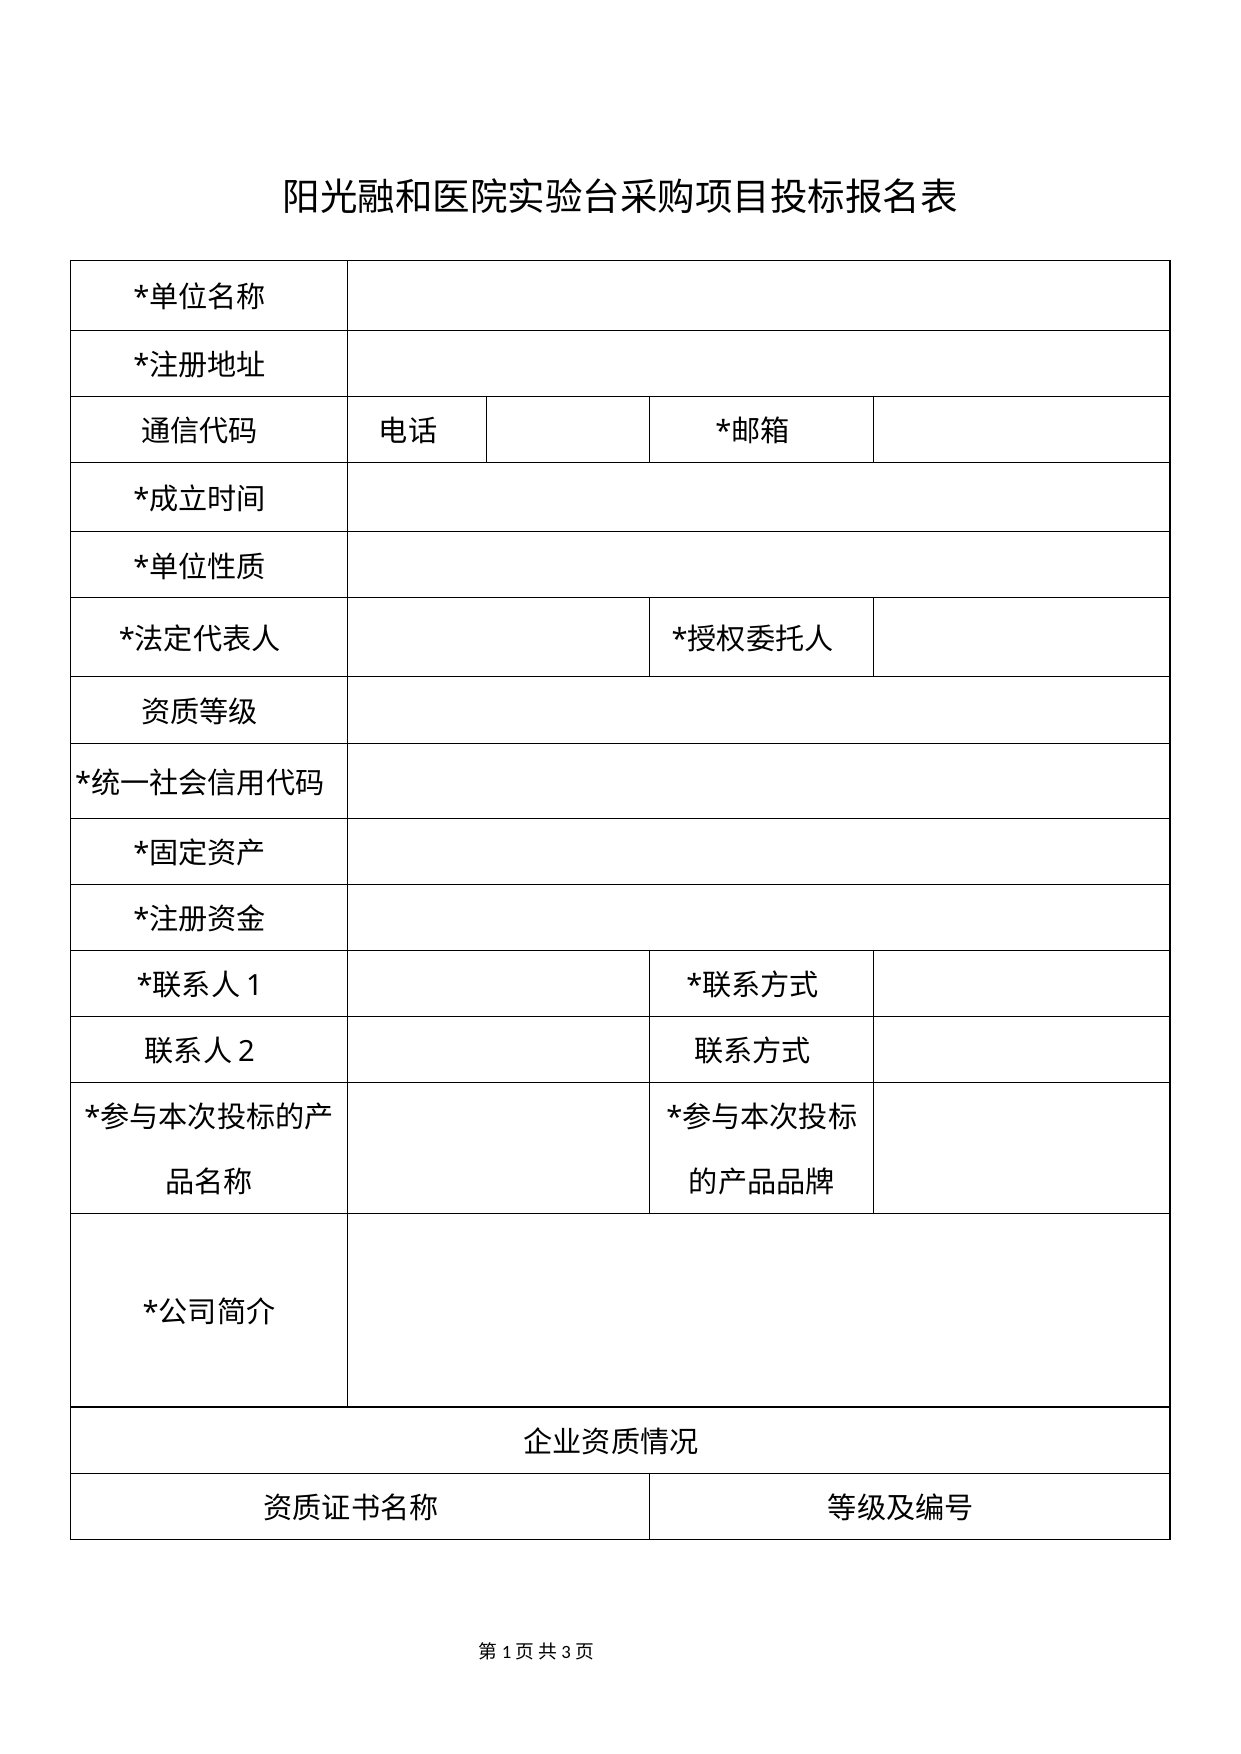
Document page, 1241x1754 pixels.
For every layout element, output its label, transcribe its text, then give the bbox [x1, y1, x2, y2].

table_cell [874, 1083, 1169, 1213]
table_cell *邮箱 [650, 397, 873, 462]
table_cell 通信代码 [71, 397, 347, 462]
table_cell [874, 1017, 1169, 1082]
table_cell [348, 819, 1169, 883]
table_cell *参与本次投标的产品名称 [71, 1083, 347, 1213]
table_cell *注册资金 [71, 885, 347, 949]
table_cell [348, 598, 649, 676]
table_cell [348, 677, 1169, 742]
table_cell 等级及编号 [650, 1474, 1169, 1538]
table_cell *联系方式 [650, 951, 873, 1016]
table_cell [348, 744, 1169, 817]
table_cell *联系人1 [71, 951, 347, 1016]
table_cell *统一社会信用代码 [71, 744, 347, 817]
table_cell 电话 [348, 397, 486, 462]
table_header *单位名称 [71, 261, 347, 329]
table_cell [487, 397, 649, 462]
table_cell 联系方式 [650, 1017, 873, 1082]
table_cell [348, 885, 1169, 949]
table_cell *公司简介 [71, 1214, 347, 1406]
table_cell [348, 1083, 649, 1213]
table_cell [348, 1017, 649, 1082]
table_cell [348, 463, 1169, 531]
text 阳光融和医院实验台采购项目投标报名表 [187, 162, 1053, 227]
table_cell 企业资质情况 [71, 1408, 1169, 1472]
table_cell *固定资产 [71, 819, 347, 883]
table_cell [348, 331, 1169, 396]
table_cell *参与本次投标的产品品牌 [650, 1083, 873, 1213]
table_cell *注册地址 [71, 331, 347, 396]
table_header [348, 261, 1169, 329]
table_cell *成立时间 [71, 463, 347, 531]
table_cell [348, 1214, 1169, 1406]
table_cell [874, 951, 1169, 1016]
table_cell *法定代表人 [71, 598, 347, 676]
table_cell [874, 598, 1169, 676]
table_cell 资质等级 [71, 677, 347, 742]
table_cell *授权委托人 [650, 598, 873, 676]
table_cell [348, 532, 1169, 597]
table_cell *单位性质 [71, 532, 347, 597]
table_cell 资质证书名称 [71, 1474, 649, 1538]
table_cell [348, 951, 649, 1016]
table_cell 联系人2 [71, 1017, 347, 1082]
table_cell [874, 397, 1169, 462]
